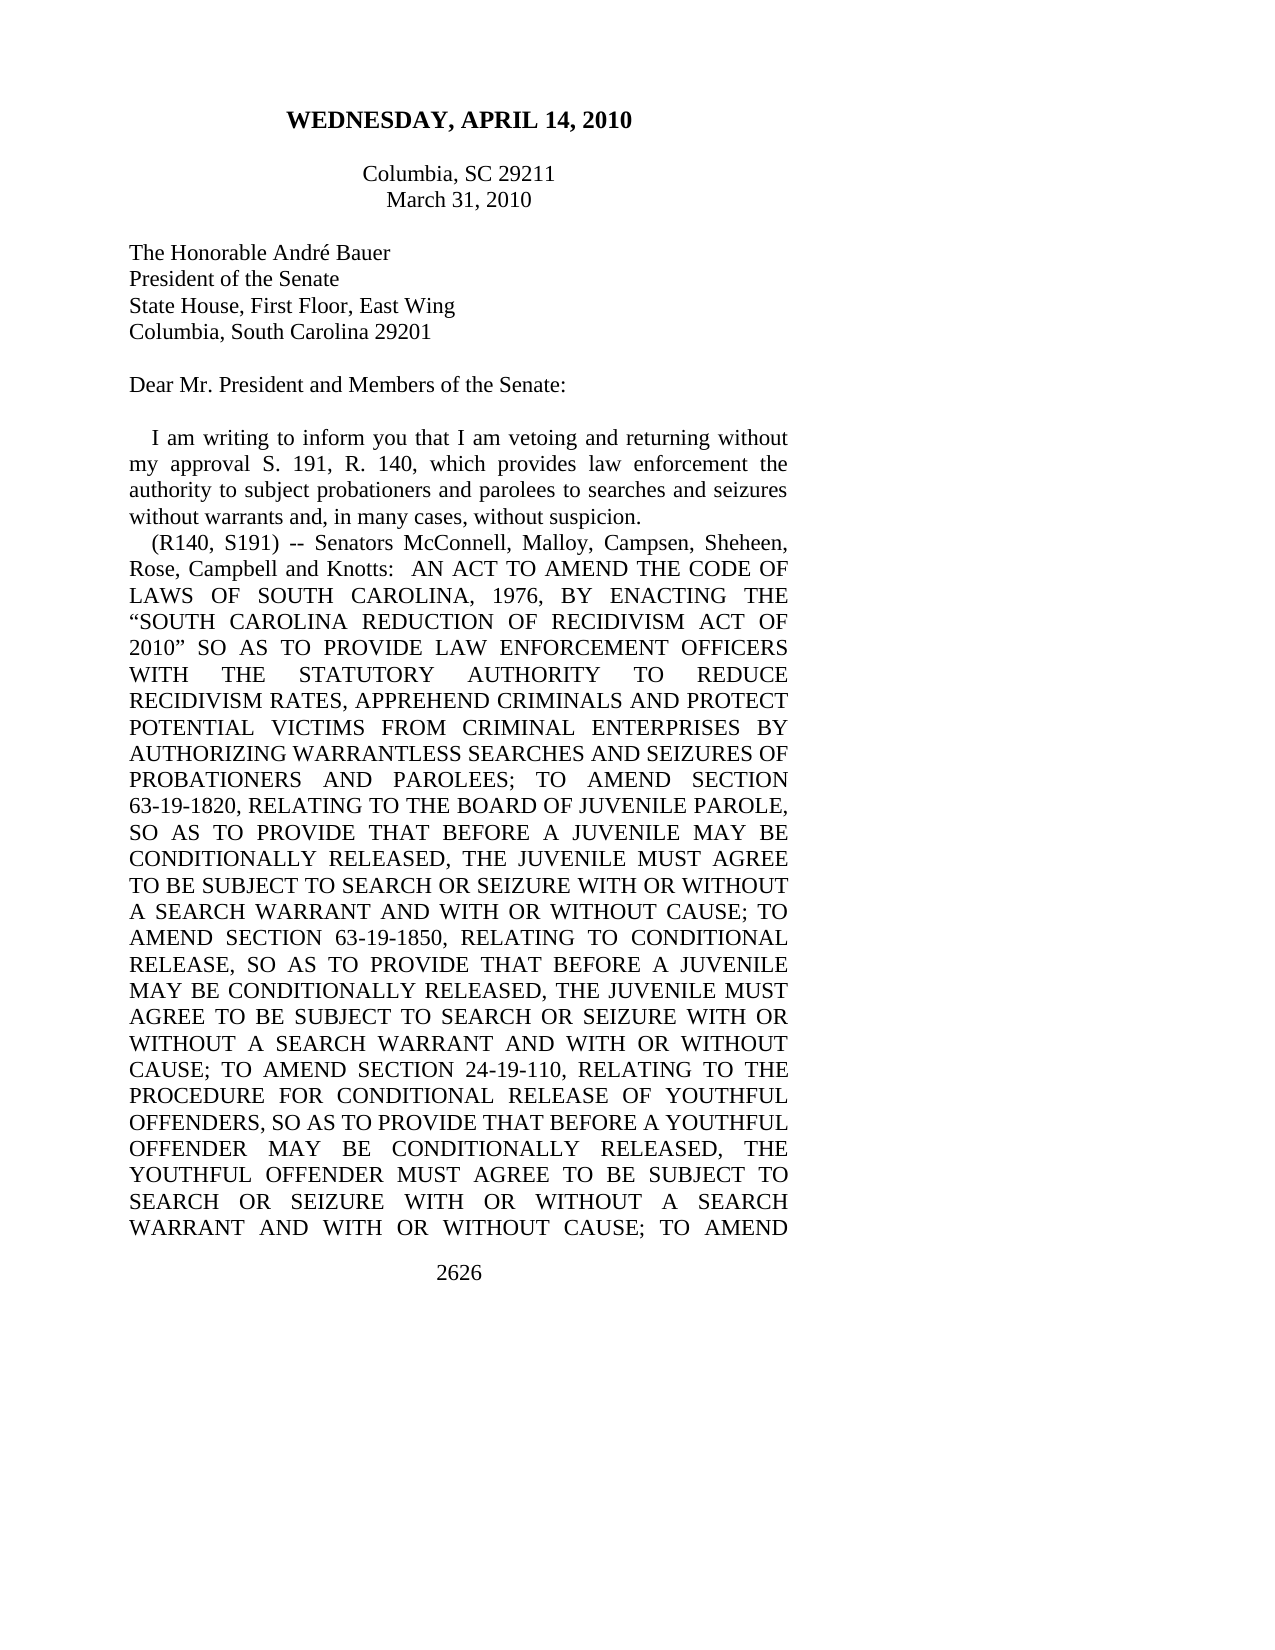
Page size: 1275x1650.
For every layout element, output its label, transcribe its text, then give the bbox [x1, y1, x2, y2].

text March 31, 2010 [129, 186, 789, 213]
text I am writing to inform you that I am vetoing and returning without my approval S. 191, R. 140, which provides law enforcement the authority to subject probationers and parolees to searches and seizures without warrants and, in many cases, without suspicion. [129, 424, 789, 529]
text The Honorable André Bauer [129, 239, 789, 266]
text President of the Senate [129, 266, 789, 292]
text State House, First Floor, East Wing [129, 292, 789, 318]
text Columbia, SC 29211 [129, 160, 789, 186]
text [129, 529, 789, 1241]
text Dear Mr. President and Members of the Senate: [129, 371, 789, 397]
